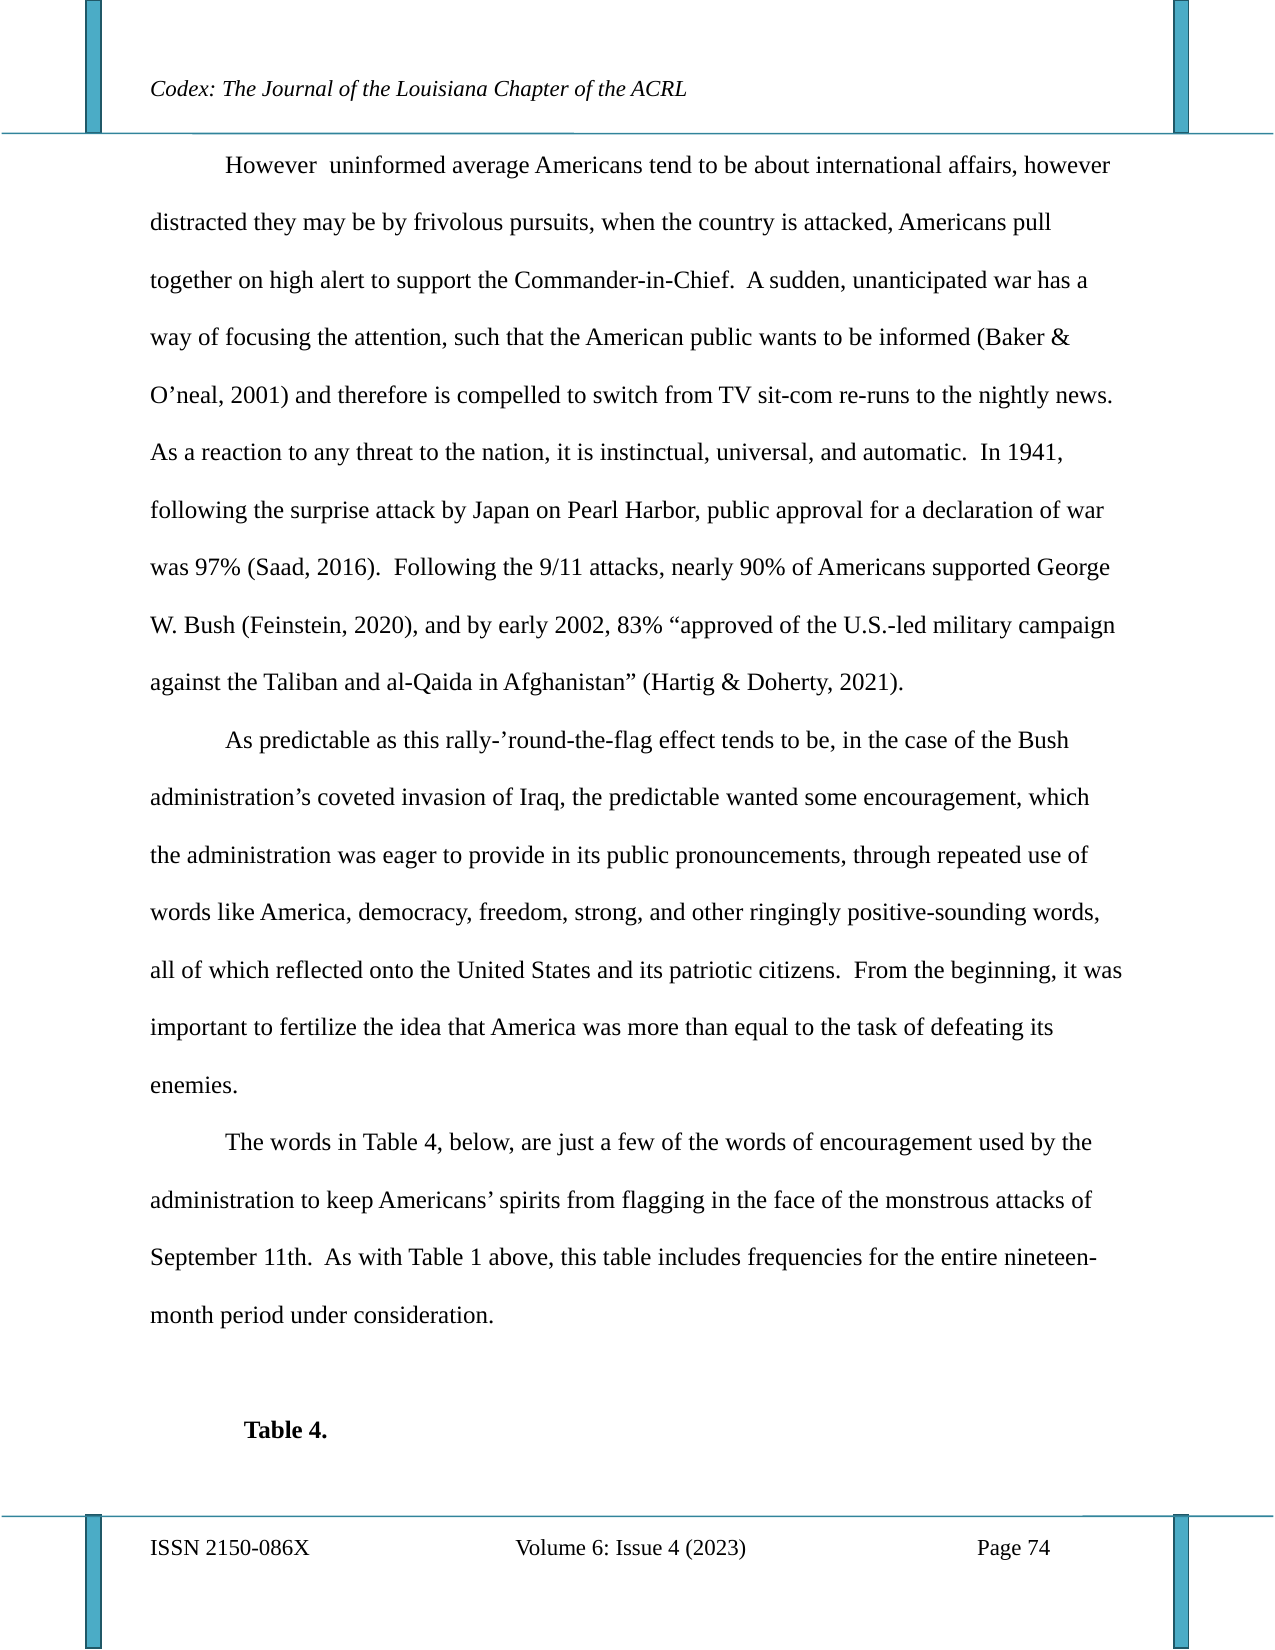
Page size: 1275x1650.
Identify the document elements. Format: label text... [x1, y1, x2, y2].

text Table 4. [150, 1415, 1125, 1444]
text However uninformed average Americans tend to be about international affairs, however distracted they may be by frivolous pursuits, when the country is attacked, Americans pull together on high alert to support the Commander-in-Chief. A sudden, unanticipated war has a way of focusing the attention, such that the American public wants to be informed (Baker & O’neal, 2001) and therefore is compelled to switch from TV sit-com re-runs to the nightly news. As a reaction to any threat to the nation, it is instinctual, universal, and automatic. In 1941, following the surprise attack by Japan on Pearl Harbor, public approval for a declaration of war was 97% (Saad, 2016). Following the 9/11 attacks, nearly 90% of Americans supported George W. Bush (Feinstein, 2020), and by early 2002, 83% “approved of the U.S.-led military campaign against the Taliban and al-Qaida in Afghanistan” (Hartig & Doherty, 2021). [150, 150, 1125, 696]
text The words in Table 4, below, are just a few of the words of encouragement used by the administration to keep Americans’ spirits from flagging in the face of the monstrous attacks of September 11th. As with Table 1 above, this table includes frequencies for the entire nineteen-month period under consideration. [150, 1127, 1125, 1329]
text As predictable as this rally-’round-the-flag effect tends to be, in the case of the Bush administration’s coveted invasion of Iraq, the predictable wanted some encouragement, which the administration was eager to provide in its public pronouncements, through repeated use of words like America, democracy, freedom, strong, and other ringingly positive-sounding words, all of which reflected onto the United States and its patriotic citizens. From the beginning, it was important to fertilize the idea that America was more than equal to the task of defeating its enemies. [150, 725, 1125, 1099]
